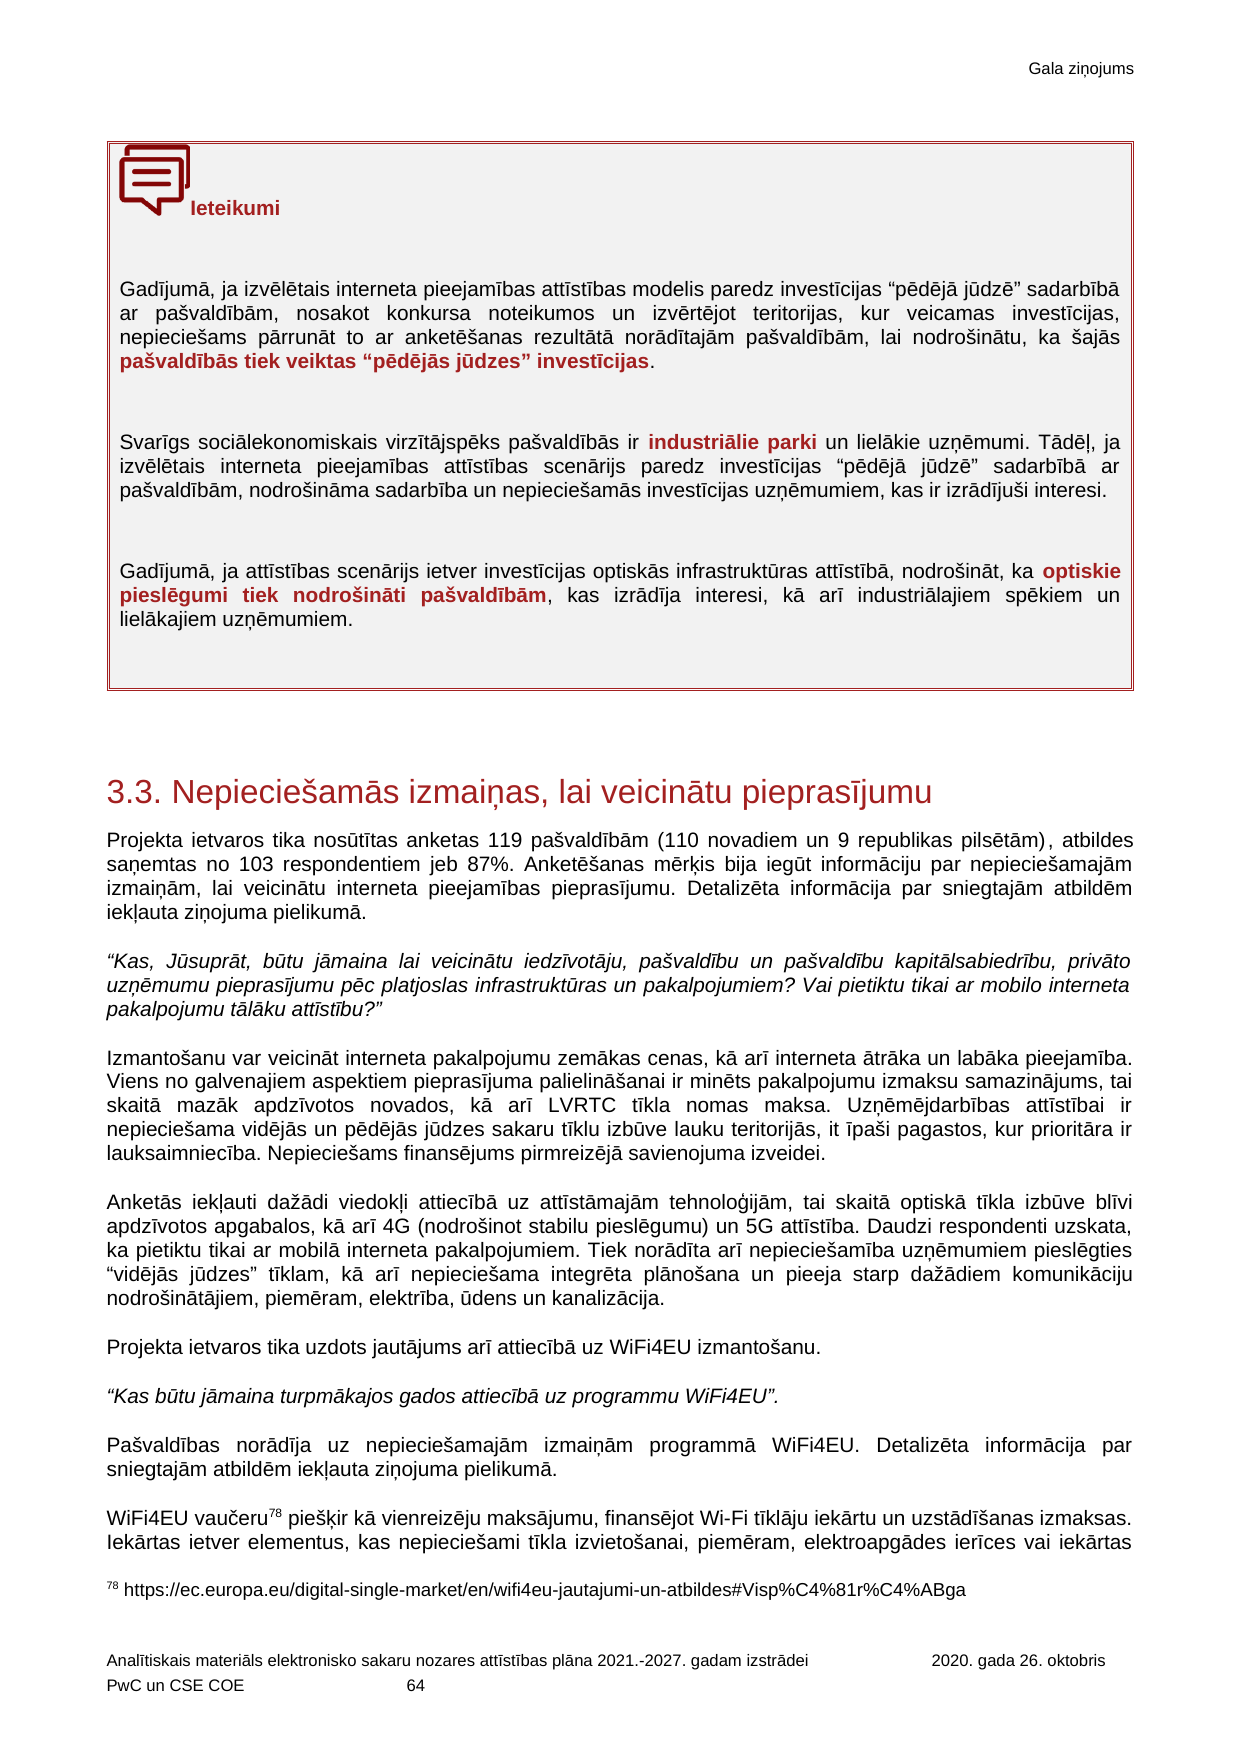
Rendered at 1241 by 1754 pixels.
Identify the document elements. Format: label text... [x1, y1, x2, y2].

text “Kas būtu jāmaina turpmākajos gados attiecībā uz programmu WiFi4EU”. [106, 1384, 1134, 1408]
text Projekta ietvaros tika uzdots jautājums arī attiecībā uz WiFi4EU izmantošanu. [106, 1335, 1134, 1359]
text “Kas, Jūsuprāt, būtu jāmaina lai veicinātu iedzīvotāju, pašvaldību un pašvaldību kapitālsabiedrību, privāto uzņēmumu pieprasījumu pēc platjoslas infrastruktūras un pakalpojumiem? Vai pietiktu tikai ar mobilo interneta pakalpojumu tālāku attīstību?” [106, 948, 1134, 1020]
text Projekta ietvaros tika nosūtītas anketas 119 pašvaldībām (110 novadiem un 9 republikas pilsētām), atbildes saņemtas no 103 respondentiem jeb 87%. Anketēšanas mērķis bija iegūt informāciju par nepieciešamajām izmaiņām, lai veicinātu interneta pieejamības pieprasījumu. Detalizēta informācija par sniegtajām atbildēm iekļauta ziņojuma pielikumā. [106, 828, 1134, 923]
subtitle Nepieciešamās izmaiņas, lai veicinātu pieprasījumu [106, 773, 1134, 811]
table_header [110, 144, 1131, 688]
text Izmantošanu var veicināt interneta pakalpojumu zemākas cenas, kā arī interneta ātrāka un labāka pieejamība. Viens no galvenajiem aspektiem pieprasījuma palielināšanai ir minēts pakalpojumu izmaksu samazinājums, tai skaitā mazāk apdzīvotos novados, kā arī LVRTC tīkla nomas maksa. Uzņēmējdarbības attīstībai ir nepieciešama vidējās un pēdējās jūdzes sakaru tīklu izbūve lauku teritorijās, it īpaši pagastos, kur prioritāra ir lauksaimniecība. Nepieciešams finansējums pirmreizējā savienojuma izveidei. [106, 1045, 1134, 1165]
text Anketās iekļauti dažādi viedokļi attiecībā uz attīstāmajām tehnoloģijām, tai skaitā optiskā tīkla izbūve blīvi apdzīvotos apgabalos, kā arī 4G (nodrošinot stabilu pieslēgumu) un 5G attīstība. Daudzi respondenti uzskata, ka pietiktu tikai ar mobilā interneta pakalpojumiem. Tiek norādīta arī nepieciešamība uzņēmumiem pieslēgties “vidējās jūdzes” tīklam, kā arī nepieciešama integrēta plānošana un pieeja starp dažādiem komunikāciju nodrošinātājiem, piemēram, elektrība, ūdens un kanalizācija. [106, 1190, 1134, 1310]
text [106, 1506, 1134, 1554]
text Pašvaldības norādīja uz nepieciešamajām izmaiņām programmā WiFi4EU. Detalizēta informācija par sniegtajām atbildēm iekļauta ziņojuma pielikumā. [106, 1433, 1134, 1481]
